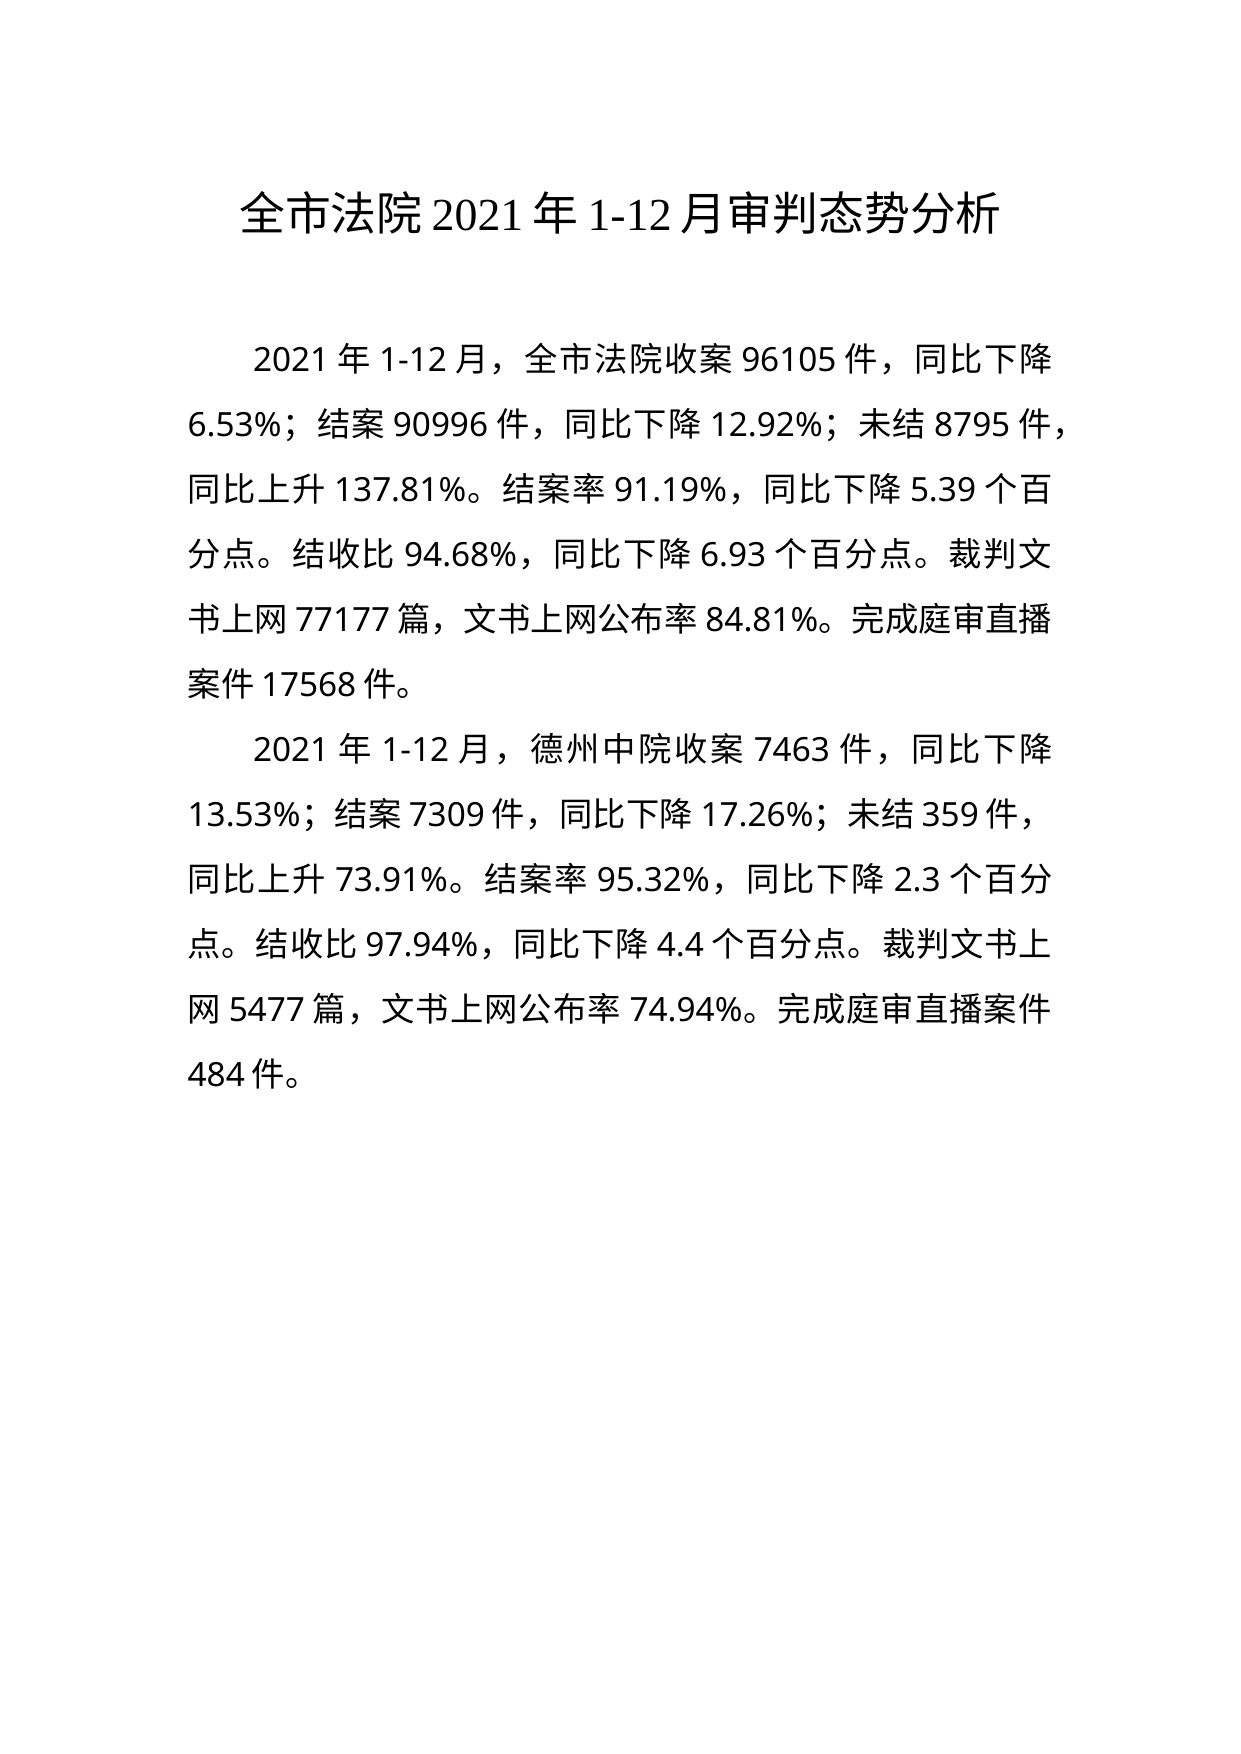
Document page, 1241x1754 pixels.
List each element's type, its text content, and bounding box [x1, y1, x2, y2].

text 2021年1-12月，德州中院收案7463件，同比下降13.53%；结案7309件，同比下降17.26%；未结359件，同比上升73.91%。结案率95.32%，同比下降2.3个百分点。结收比97.94%，同比下降4.4个百分点。裁判文书上网5477篇，文书上网公布率74.94%。完成庭审直播案件484件。 [187, 714, 1053, 1104]
text 2021年1-12月，全市法院收案96105件，同比下降6.53%；结案90996件，同比下降12.92%；未结8795件，同比上升137.81%。结案率91.19%，同比下降5.39个百分点。结收比94.68%，同比下降6.93个百分点。裁判文书上网77177篇，文书上网公布率84.81%。完成庭审直播案件17568件。 [187, 324, 1053, 714]
text 全市法院2021年1-12月审判态势分析 [187, 162, 1053, 259]
